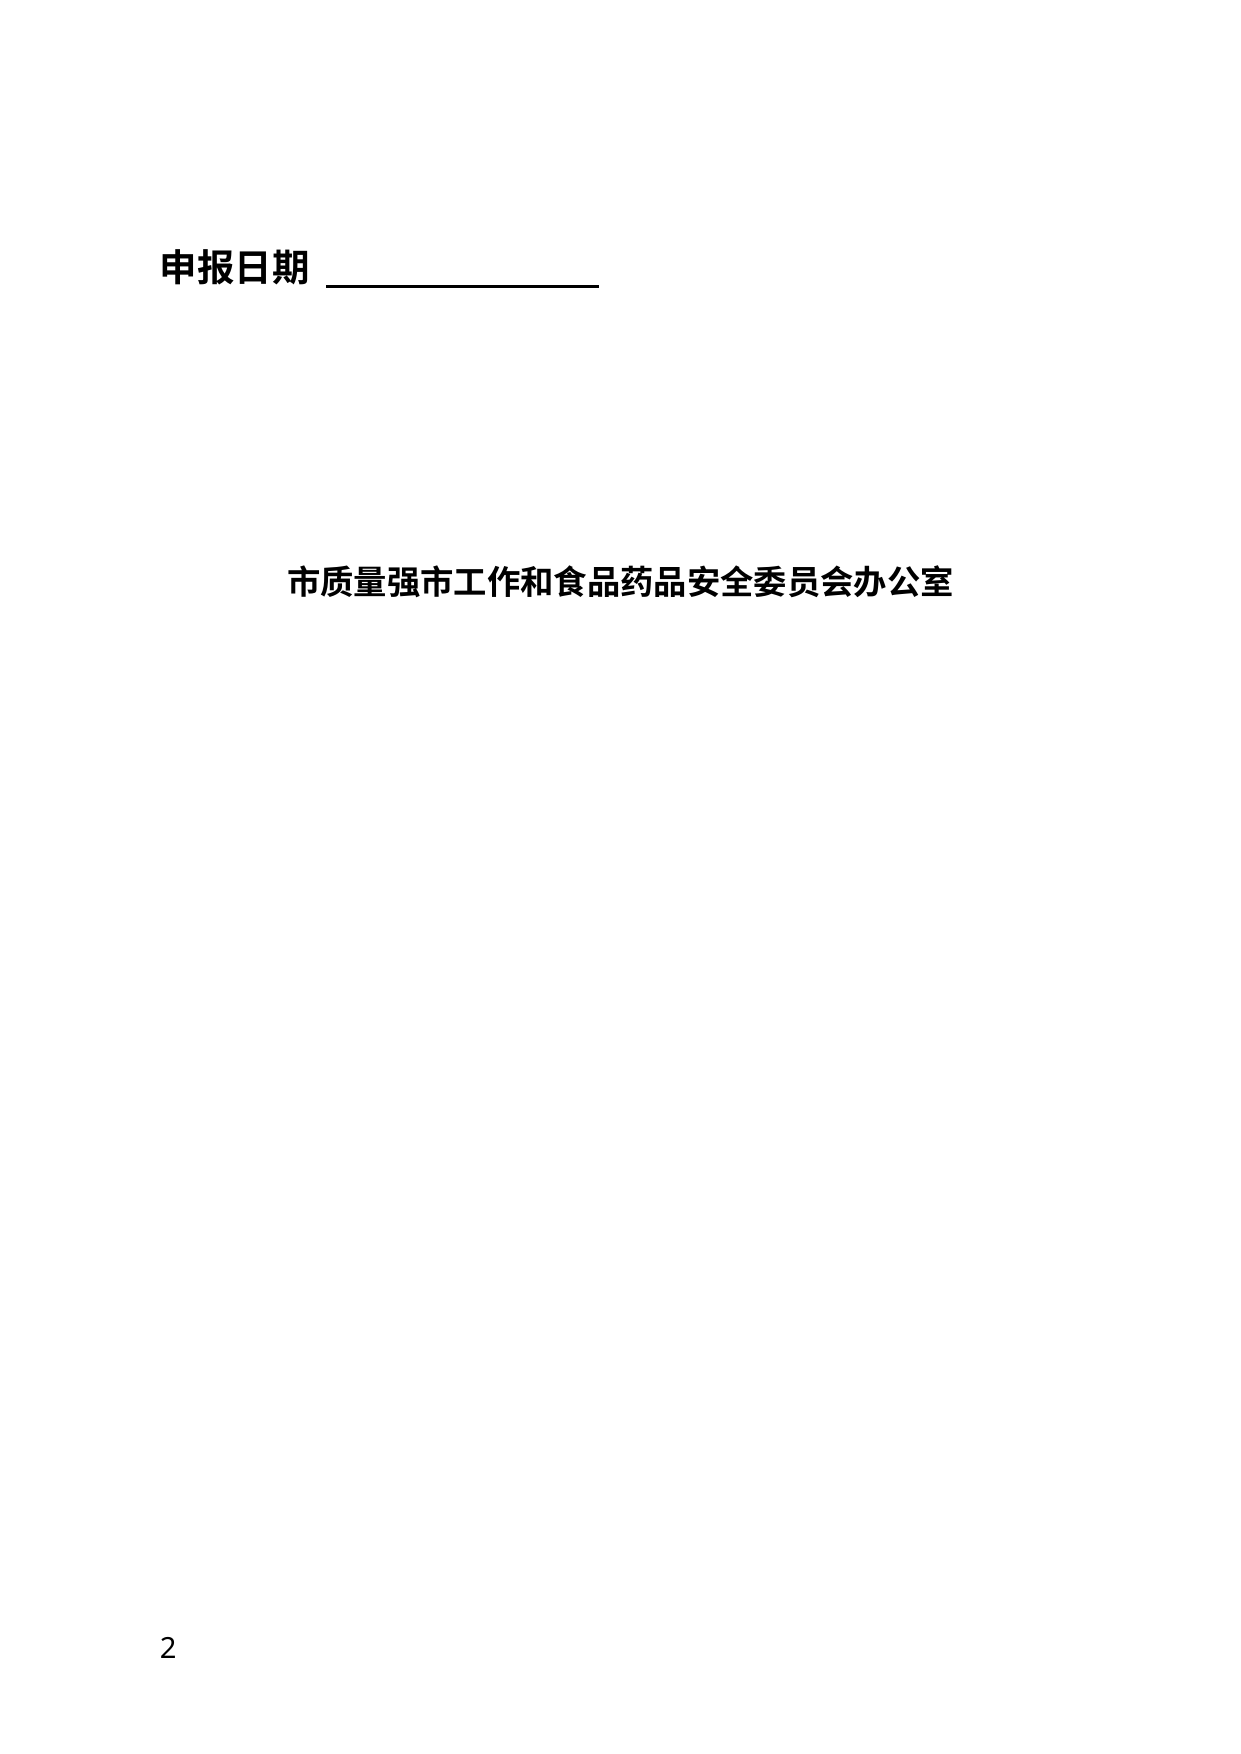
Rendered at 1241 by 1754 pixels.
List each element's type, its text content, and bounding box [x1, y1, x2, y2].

text 申报日期 [159, 233, 1081, 298]
text 市质量强市工作和食品药品安全委员会办公室 [159, 547, 1081, 612]
